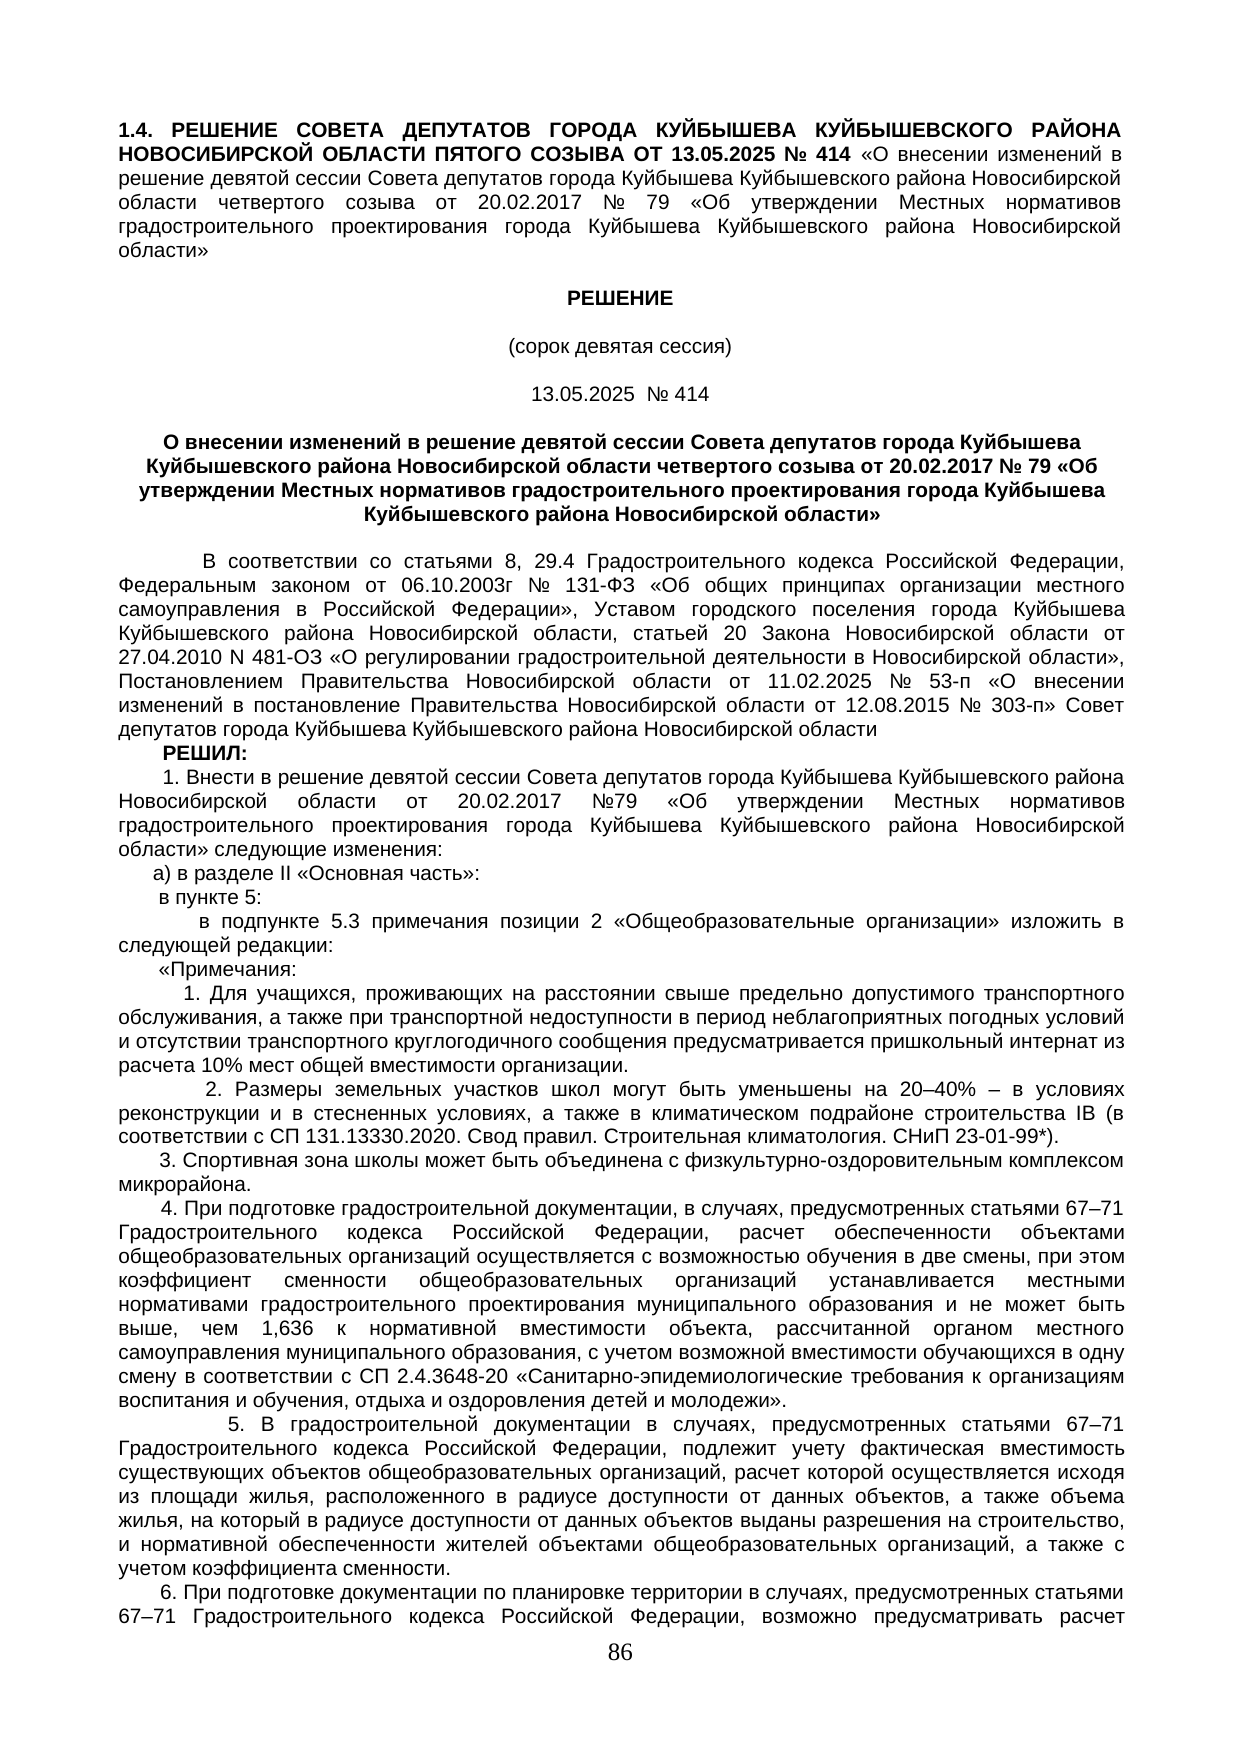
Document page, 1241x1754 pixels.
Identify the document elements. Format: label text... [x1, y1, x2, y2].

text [118, 1579, 1126, 1627]
text В соответствии со статьями 8, 29.4 Градостроительного кодекса Российской Федерации, Федеральным законом от 06.10.2003г № 131-ФЗ «Об общих принципах организации местного самоуправления в Российской Федерации», Уставом городского поселения города Куйбышева Куйбышевского района Новосибирской области, статьей 20 Закона Новосибирской области от 27.04.2010 N 481-ОЗ «О регулировании градостроительной деятельности в Новосибирской области», Постановлением Правительства Новосибирской области от 11.02.2025 № 53-п «О внесении изменений в постановление Правительства Новосибирской области от 12.08.2015 № 303-п» Совет депутатов города Куйбышева Куйбышевского района Новосибирской области [118, 549, 1126, 741]
text 13.05.2025 № 414 [118, 382, 1122, 406]
text а) в разделе II «Основная часть»: [118, 861, 1126, 885]
text РЕШЕНИЕ [118, 286, 1122, 310]
text «Примечания: [118, 957, 1126, 981]
text 1. Для учащихся, проживающих на расстоянии свыше предельно допустимого транспортного обслуживания, а также при транспортной недоступности в период неблагоприятных погодных условий и отсутствии транспортного круглогодичного сообщения предусматривается пришкольный интернат из расчета 10% мест общей вместимости организации. [118, 981, 1126, 1076]
text О внесении изменений в решение девятой сессии Совета депутатов города Куйбышева Куйбышевского района Новосибирской области четвертого созыва от 20.02.2017 № 79 «Об утверждении Местных нормативов градостроительного проектирования города Куйбышева Куйбышевского района Новосибирской области» [118, 429, 1126, 525]
text в пункте 5: [118, 885, 1126, 909]
text 3. Спортивная зона школы может быть объединена с физкультурно-оздоровительным комплексом микрорайона. [118, 1148, 1126, 1196]
text 2. Размеры земельных участков школ могут быть уменьшены на 20–40% – в условиях реконструкции и в стесненных условиях, а также в климатическом подрайоне строительства IB (в соответствии с СП 131.13330.2020. Свод правил. Строительная климатология. СНиП 23-01-99*). [118, 1076, 1126, 1148]
text 1. Внести в решение девятой сессии Совета депутатов города Куйбышева Куйбышевского района Новосибирской области от 20.02.2017 №79 «Об утверждении Местных нормативов градостроительного проектирования города Куйбышева Куйбышевского района Новосибирской области» следующие изменения: [118, 765, 1126, 861]
text в подпункте 5.3 примечания позиции 2 «Общеобразовательные организации» изложить в следующей редакции: [118, 909, 1126, 957]
text 5. В градостроительной документации в случаях, предусмотренных статьями 67–71 Градостроительного кодекса Российской Федерации, подлежит учету фактическая вместимость существующих объектов общеобразовательных организаций, расчет которой осуществляется исходя из площади жилья, расположенного в радиусе доступности от данных объектов, а также объема жилья, на который в радиусе доступности от данных объектов выданы разрешения на строительство, и нормативной обеспеченности жителей объектами общеобразовательных организаций, а также с учетом коэффициента сменности. [118, 1412, 1126, 1579]
text 4. При подготовке градостроительной документации, в случаях, предусмотренных статьями 67–71 Градостроительного кодекса Российской Федерации, расчет обеспеченности объектами общеобразовательных организаций осуществляется с возможностью обучения в две смены, при этом коэффициент сменности общеобразовательных организаций устанавливается местными нормативами градостроительного проектирования муниципального образования и не может быть выше, чем 1,636 к нормативной вместимости объекта, рассчитанной органом местного самоуправления муниципального образования, с учетом возможной вместимости обучающихся в одну смену в соответствии с СП 2.4.3648-20 «Санитарно-эпидемиологические требования к организациям воспитания и обучения, отдыха и оздоровления детей и молодежи». [118, 1196, 1126, 1412]
text 1.4. РЕШЕНИЕ СОВЕТА ДЕПУТАТОВ ГОРОДА КУЙБЫШЕВА КУЙБЫШЕВСКОГО РАЙОНА НОВОСИБИРСКОЙ ОБЛАСТИ ПЯТОГО СОЗЫВА ОТ 13.05.2025 № 414 «О внесении изменений в решение девятой сессии Совета депутатов города Куйбышева Куйбышевского района Новосибирской области четвертого созыва от 20.02.2017 № 79 «Об утверждении Местных нормативов градостроительного проектирования города Куйбышева Куйбышевского района Новосибирской области» [118, 118, 1122, 262]
text РЕШИЛ: [118, 741, 1126, 765]
text (сорок девятая сессия) [118, 334, 1122, 358]
